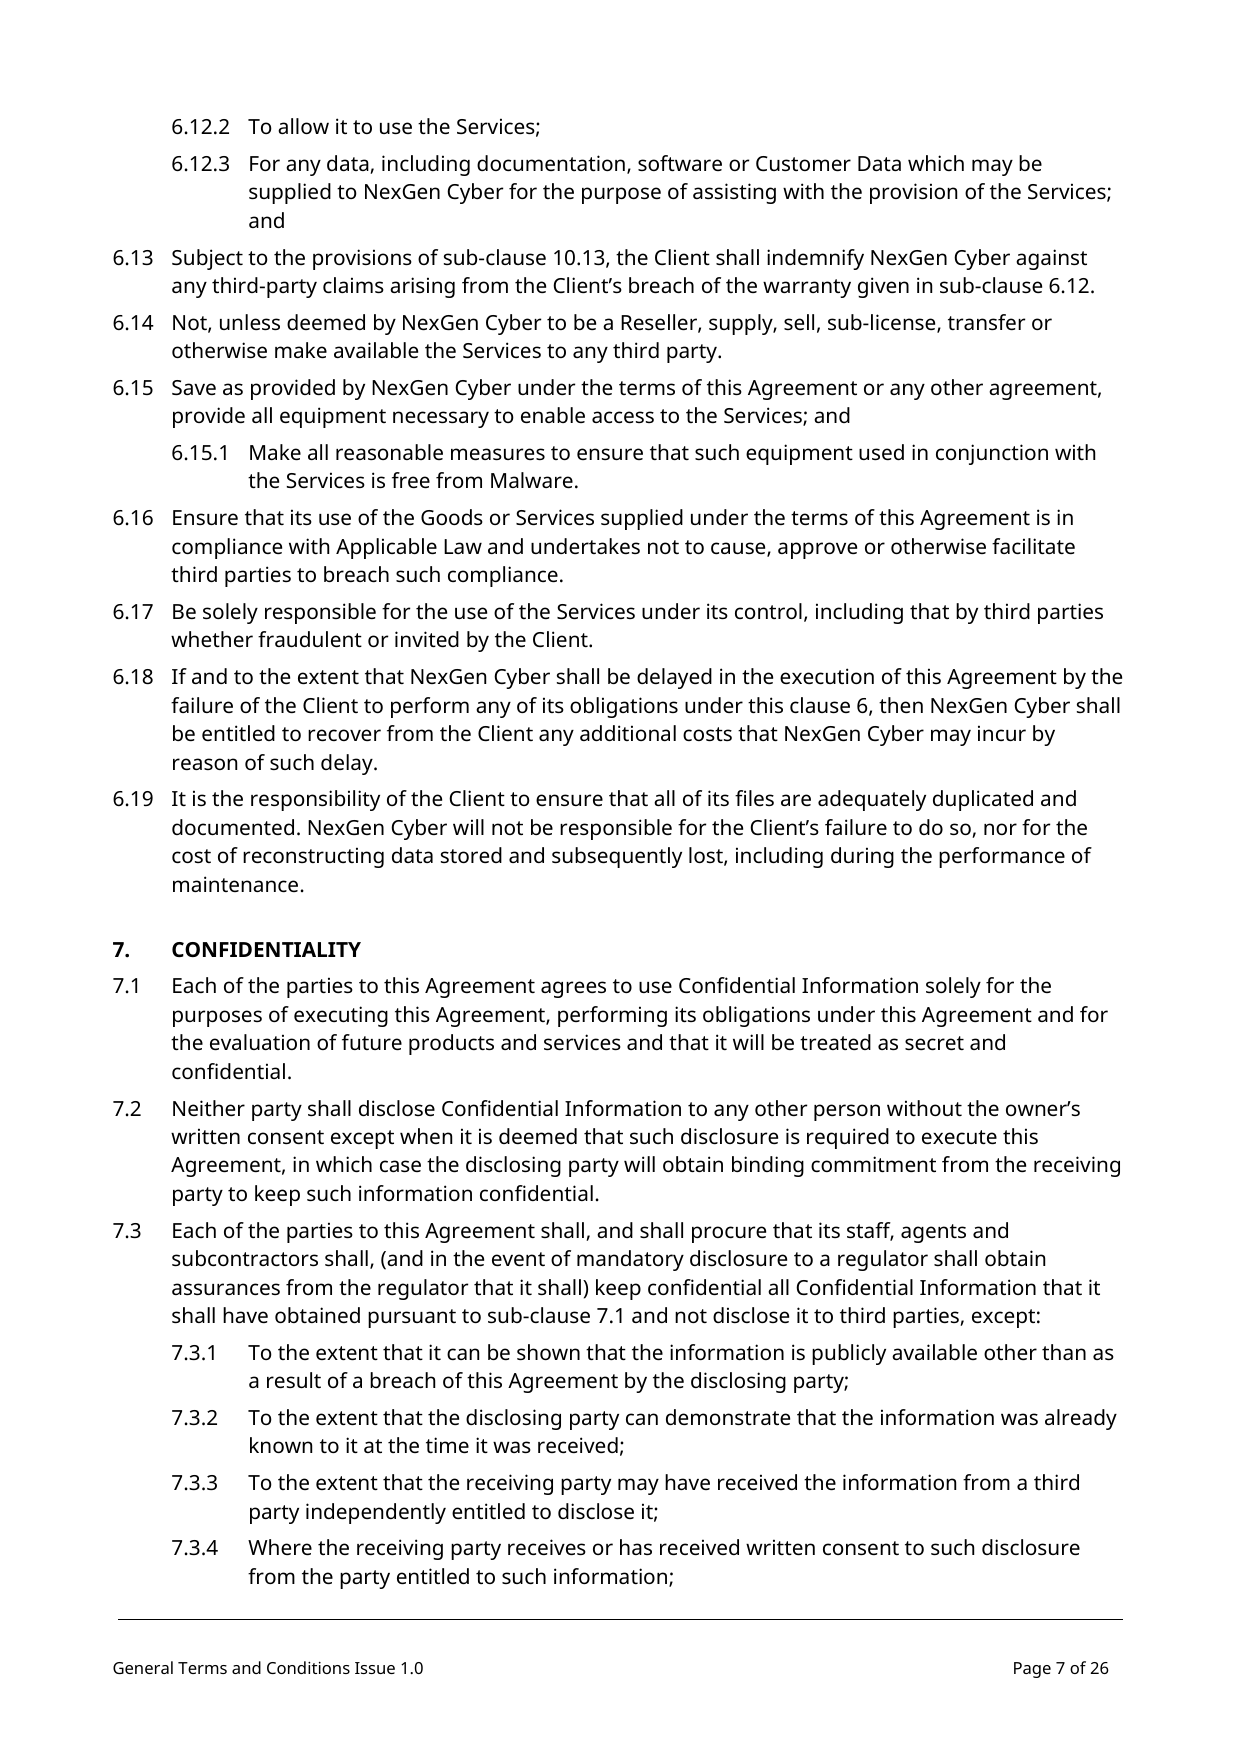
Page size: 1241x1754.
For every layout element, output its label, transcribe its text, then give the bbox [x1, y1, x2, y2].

text Be solely responsible for the use of the Services under its control, including that by third parties whether fraudulent or invited by the Client. [112, 597, 1128, 654]
text Neither party shall disclose Confidential Information to any other person without the owner’s written consent except when it is deemed that such disclosure is required to execute this Agreement, in which case the disclosing party will obtain binding commitment from the receiving party to keep such information confidential. [112, 1094, 1128, 1207]
text Not, unless deemed by NexGen Cyber to be a Reseller, supply, sell, sub-license, transfer or otherwise make available the Services to any third party. [112, 308, 1128, 365]
text Ensure that its use of the Goods or Services supplied under the terms of this Agreement is in compliance with Applicable Law and undertakes not to cause, approve or otherwise facilitate third parties to breach such compliance. [112, 503, 1128, 589]
text Make all reasonable measures to ensure that such equipment used in conjunction with the Services is free from Malware. [171, 438, 1128, 495]
text Save as provided by NexGen Cyber under the terms of this Agreement or any other agreement, provide all equipment necessary to enable access to the Services; and [112, 373, 1128, 430]
subtitle CONFIDENTIALITY [112, 935, 1128, 963]
text Each of the parties to this Agreement shall, and shall procure that its staff, agents and subcontractors shall, (and in the event of mandatory disclosure to a regulator shall obtain assurances from the regulator that it shall) keep confidential all Confidential Information that it shall have obtained pursuant to sub-clause 7.1 and not disclose it to third parties, except: [112, 1216, 1128, 1329]
text If and to the extent that NexGen Cyber shall be delayed in the execution of this Agreement by the failure of the Client to perform any of its obligations under this clause 6, then NexGen Cyber shall be entitled to recover from the Client any additional costs that NexGen Cyber may incur by reason of such delay. [112, 662, 1128, 776]
text For any data, including documentation, software or Customer Data which may be supplied to NexGen Cyber for the purpose of assisting with the provision of the Services; and [171, 149, 1128, 234]
text To the extent that the disclosing party can demonstrate that the information was already known to it at the time it was received; [171, 1403, 1128, 1460]
text It is the responsibility of the Client to ensure that all of its files are adequately duplicated and documented. NexGen Cyber will not be responsible for the Client’s failure to do so, nor for the cost of reconstructing data stored and subsequently lost, including during the performance of maintenance. [112, 784, 1128, 898]
text To the extent that it can be shown that the information is publicly available other than as a result of a breach of this Agreement by the disclosing party; [171, 1338, 1128, 1395]
text Subject to the provisions of sub-clause 10.13, the Client shall indemnify NexGen Cyber against any third-party claims arising from the Client’s breach of the warranty given in sub-clause 6.12. [112, 243, 1128, 299]
text Each of the parties to this Agreement agrees to use Confidential Information solely for the purposes of executing this Agreement, performing its obligations under this Agreement and for the evaluation of future products and services and that it will be treated as secret and confidential. [112, 972, 1128, 1085]
text To the extent that the receiving party may have received the information from a third party independently entitled to disclose it; [171, 1468, 1128, 1525]
text To allow it to use the Services; [171, 112, 1128, 141]
text Where the receiving party receives or has received written consent to such disclosure from the party entitled to such information; [171, 1533, 1128, 1590]
